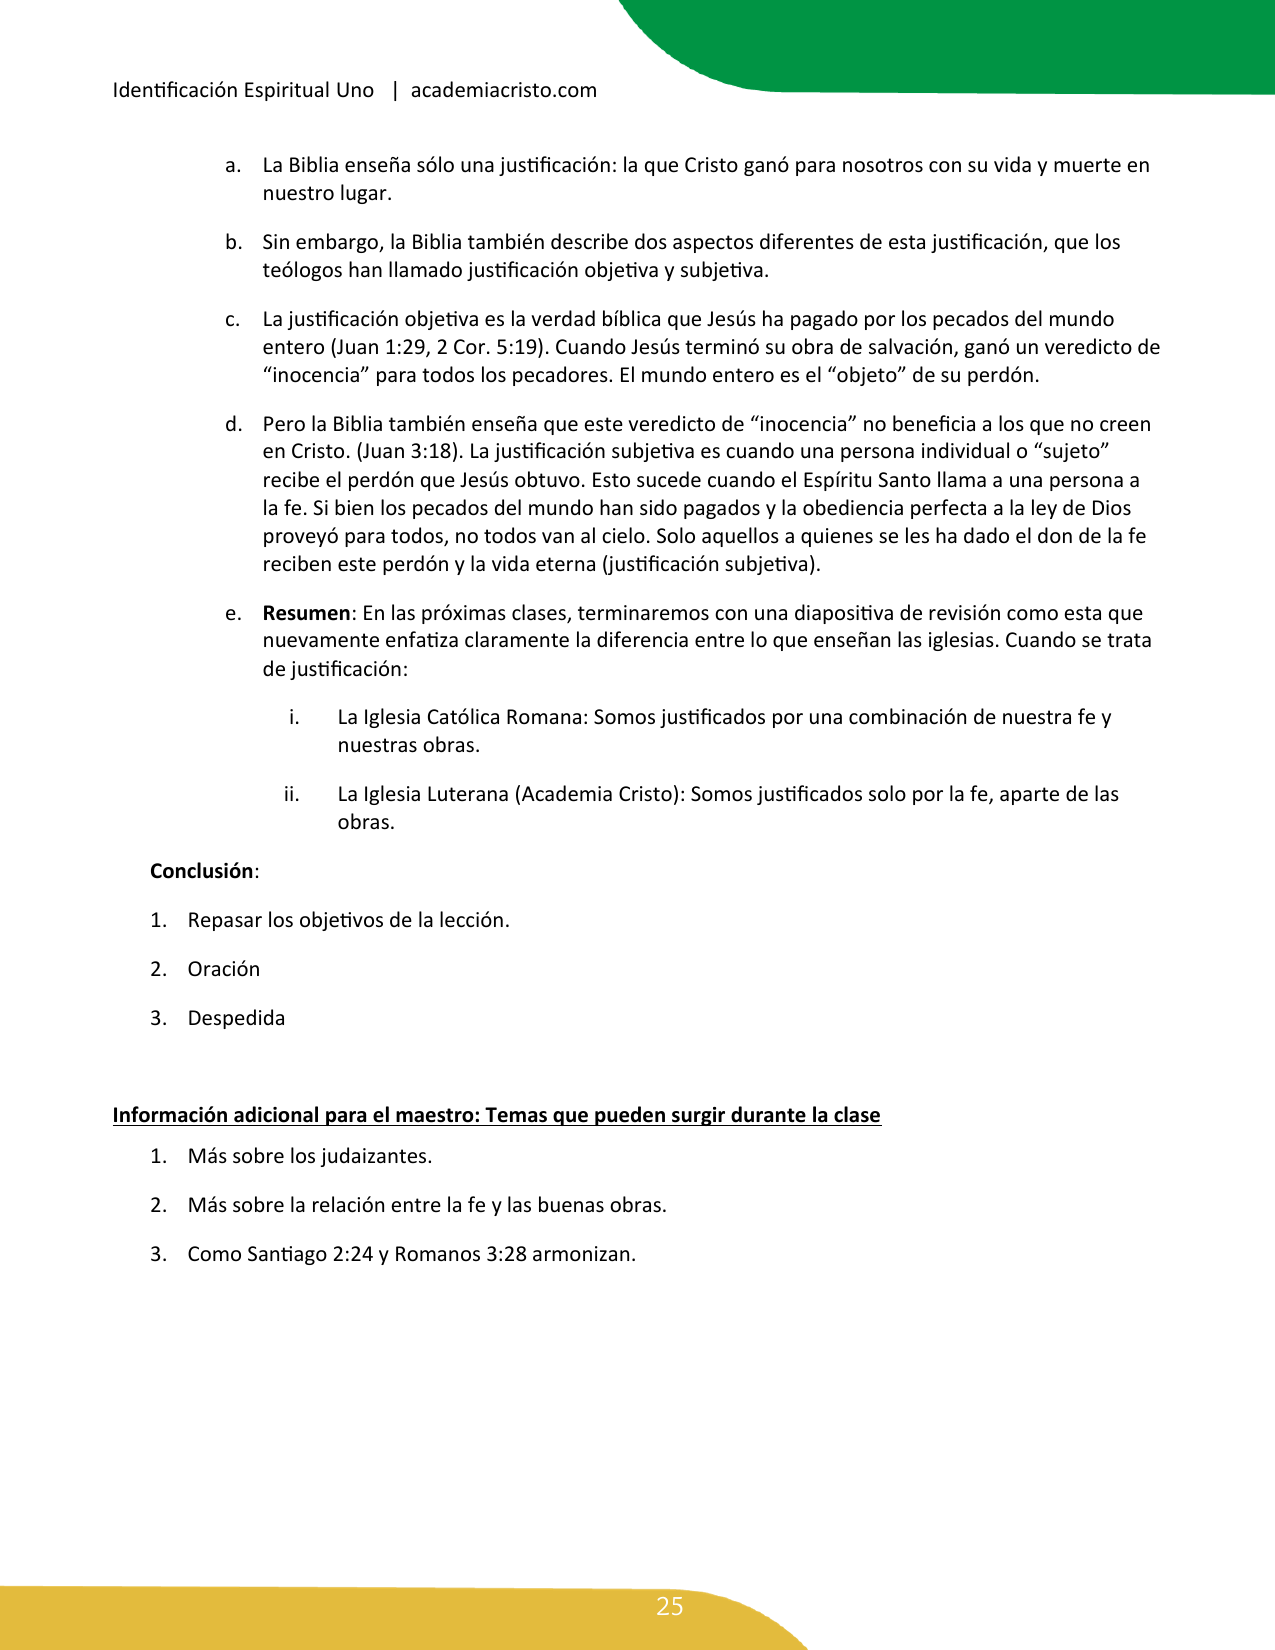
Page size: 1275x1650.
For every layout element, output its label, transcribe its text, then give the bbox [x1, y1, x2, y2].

list Como Santiago 2:24 y Romanos 3:28 armonizan. [150, 1239, 1162, 1267]
list La Iglesia Luterana (Academia Cristo): Somos justificados solo por la fe, aparte de las obras. [300, 779, 1162, 835]
list Pero la Biblia también enseña que este veredicto de “inocencia” no beneficia a los que no creen en Cristo. (Juan 3:18). La justificación subjetiva es cuando una persona individual o “sujeto” recibe el perdón que Jesús obtuvo. Esto sucede cuando el Espíritu Santo llama a una persona a la fe. Si bien los pecados del mundo han sido pagados y la obediencia perfecta a la ley de Dios proveyó para todos, no todos van al cielo. Solo aquellos a quienes se les ha dado el don de la fe reciben este perdón y la vida eterna (justificación subjetiva). [225, 409, 1162, 577]
list La justificación objetiva es la verdad bíblica que Jesús ha pagado por los pecados del mundo entero (Juan 1:29, 2 Cor. 5:19). Cuando Jesús terminó su obra de salvación, ganó un veredicto de “inocencia” para todos los pecadores. El mundo entero es el “objeto” de su perdón. [225, 304, 1162, 388]
list Sin embargo, la Biblia también describe dos aspectos diferentes de esta justificación, que los teólogos han llamado justificación objetiva y subjetiva. [225, 227, 1162, 283]
picture [0, 0, 1275, 1650]
text Conclusión: [150, 856, 1162, 884]
list Despedida [150, 1003, 1162, 1031]
list Resumen: En las próximas clases, terminaremos con una diapositiva de revisión como esta que nuevamente enfatiza claramente la diferencia entre lo que enseñan las iglesias. Cuando se trata de justificación: [225, 598, 1162, 682]
text Información adicional para el maestro: Temas que pueden surgir durante la clase [112, 1101, 1162, 1128]
list Repasar los objetivos de la lección. [150, 905, 1162, 933]
list La Biblia enseña sólo una justificación: la que Cristo ganó para nosotros con su vida y muerte en nuestro lugar. [225, 150, 1162, 206]
list Más sobre la relación entre la fe y las buenas obras. [150, 1190, 1162, 1218]
list Oración [150, 954, 1162, 982]
list Más sobre los judaizantes. [150, 1141, 1162, 1169]
list La Iglesia Católica Romana: Somos justificados por una combinación de nuestra fe y nuestras obras. [300, 702, 1162, 758]
